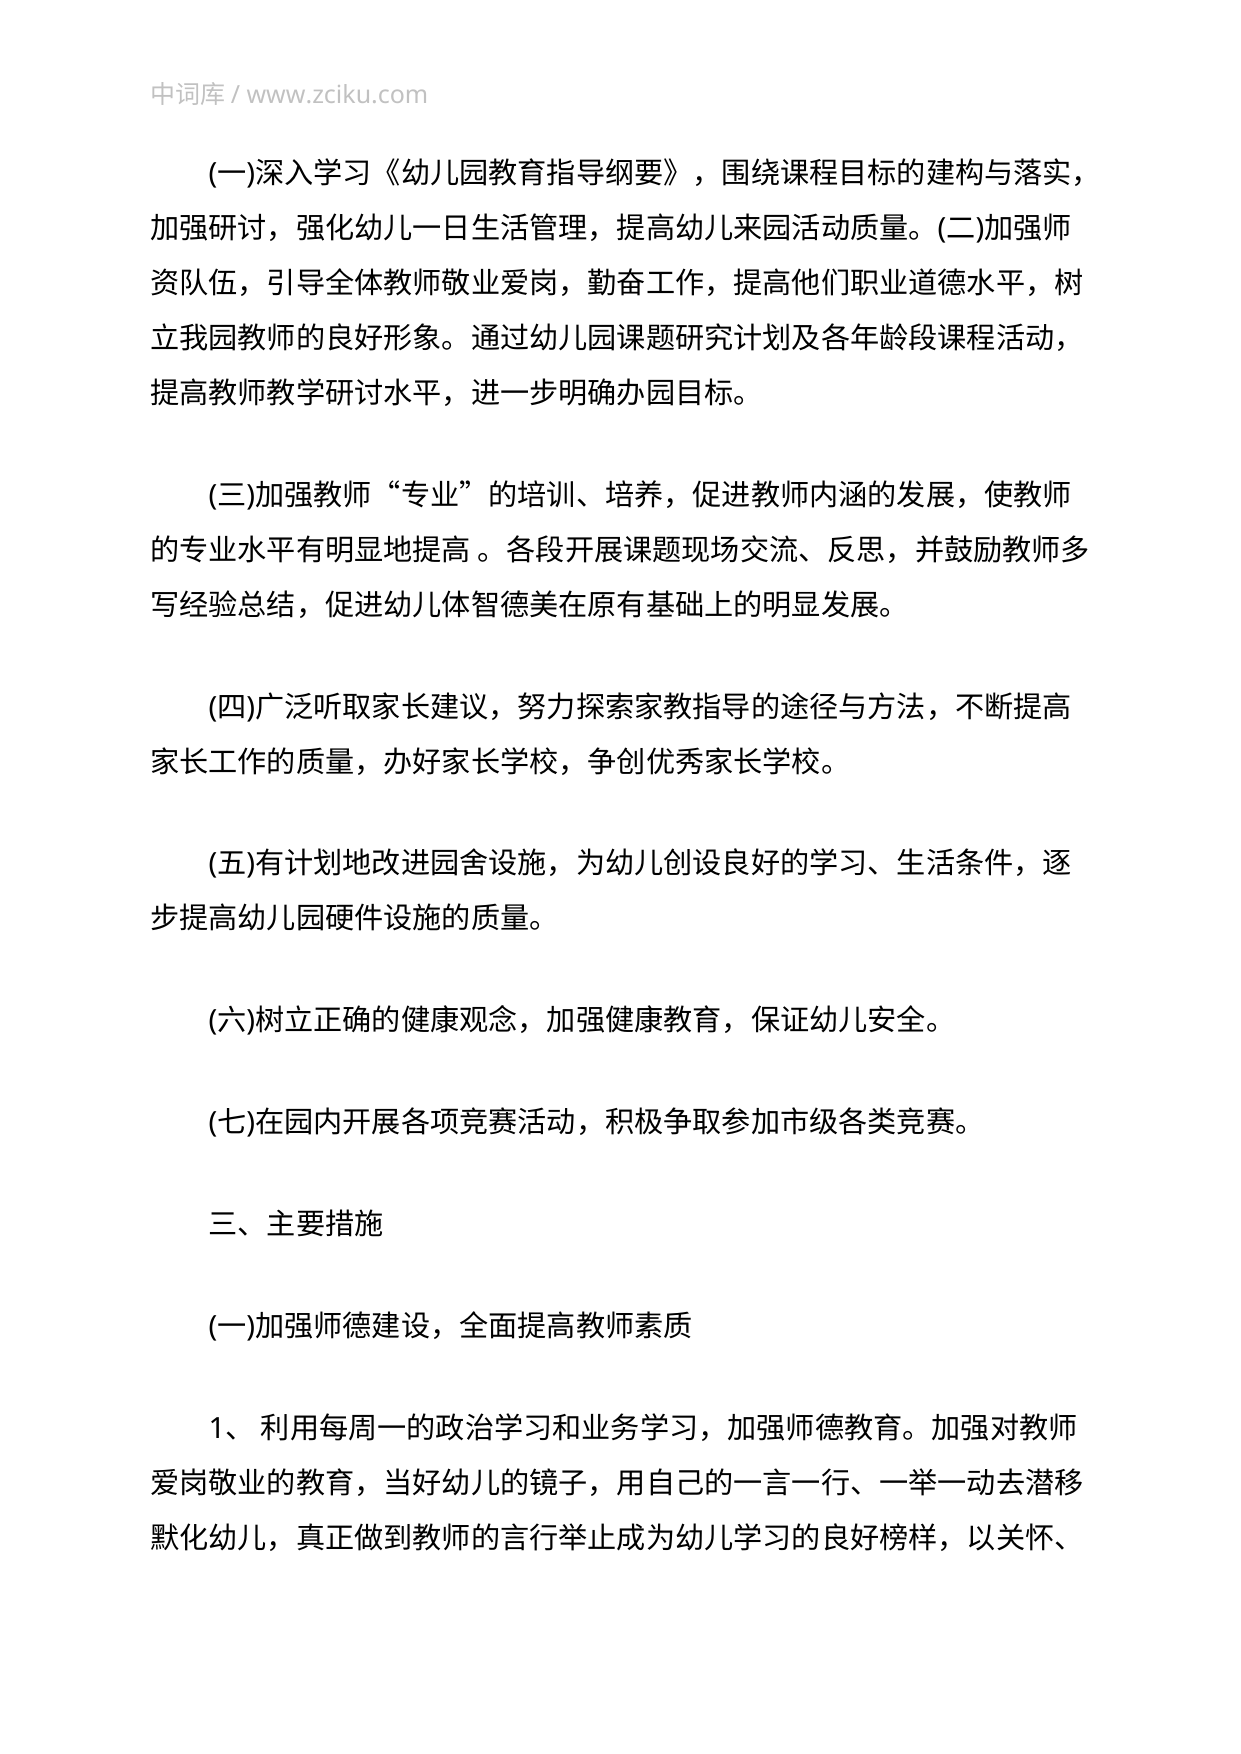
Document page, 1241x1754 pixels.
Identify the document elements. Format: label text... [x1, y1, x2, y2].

text (一)深入学习《幼儿园教育指导纲要》，围绕课程目标的建构与落实，加强研讨，强化幼儿一日生活管理，提高幼儿来园活动质量。(二)加强师资队伍，引导全体教师敬业爱岗，勤奋工作，提高他们职业道德水平，树立我园教师的良好形象。通过幼儿园课题研究计划及各年龄段课程活动，提高教师教学研讨水平，进一步明确办园目标。 [150, 150, 1090, 412]
text (一)加强师德建设，全面提高教师素质 [150, 1302, 1090, 1345]
text (四)广泛听取家长建议，努力探索家教指导的途径与方法，不断提高家长工作的质量，办好家长学校，争创优秀家长学校。 [150, 683, 1090, 781]
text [150, 1404, 1090, 1557]
text 三、主要措施 [150, 1201, 1090, 1243]
text (七)在园内开展各项竞赛活动，积极争取参加市级各类竞赛。 [150, 1099, 1090, 1141]
text (五)有计划地改进园舍设施，为幼儿创设良好的学习、生活条件，逐步提高幼儿园硬件设施的质量。 [150, 840, 1090, 937]
text (六)树立正确的健康观念，加强健康教育，保证幼儿安全。 [150, 997, 1090, 1039]
text (三)加强教师“专业”的培训、培养，促进教师内涵的发展，使教师的专业水平有明显地提高 。各段开展课题现场交流、反思，并鼓励教师多写经验总结，促进幼儿体智德美在原有基础上的明显发展。 [150, 472, 1090, 624]
